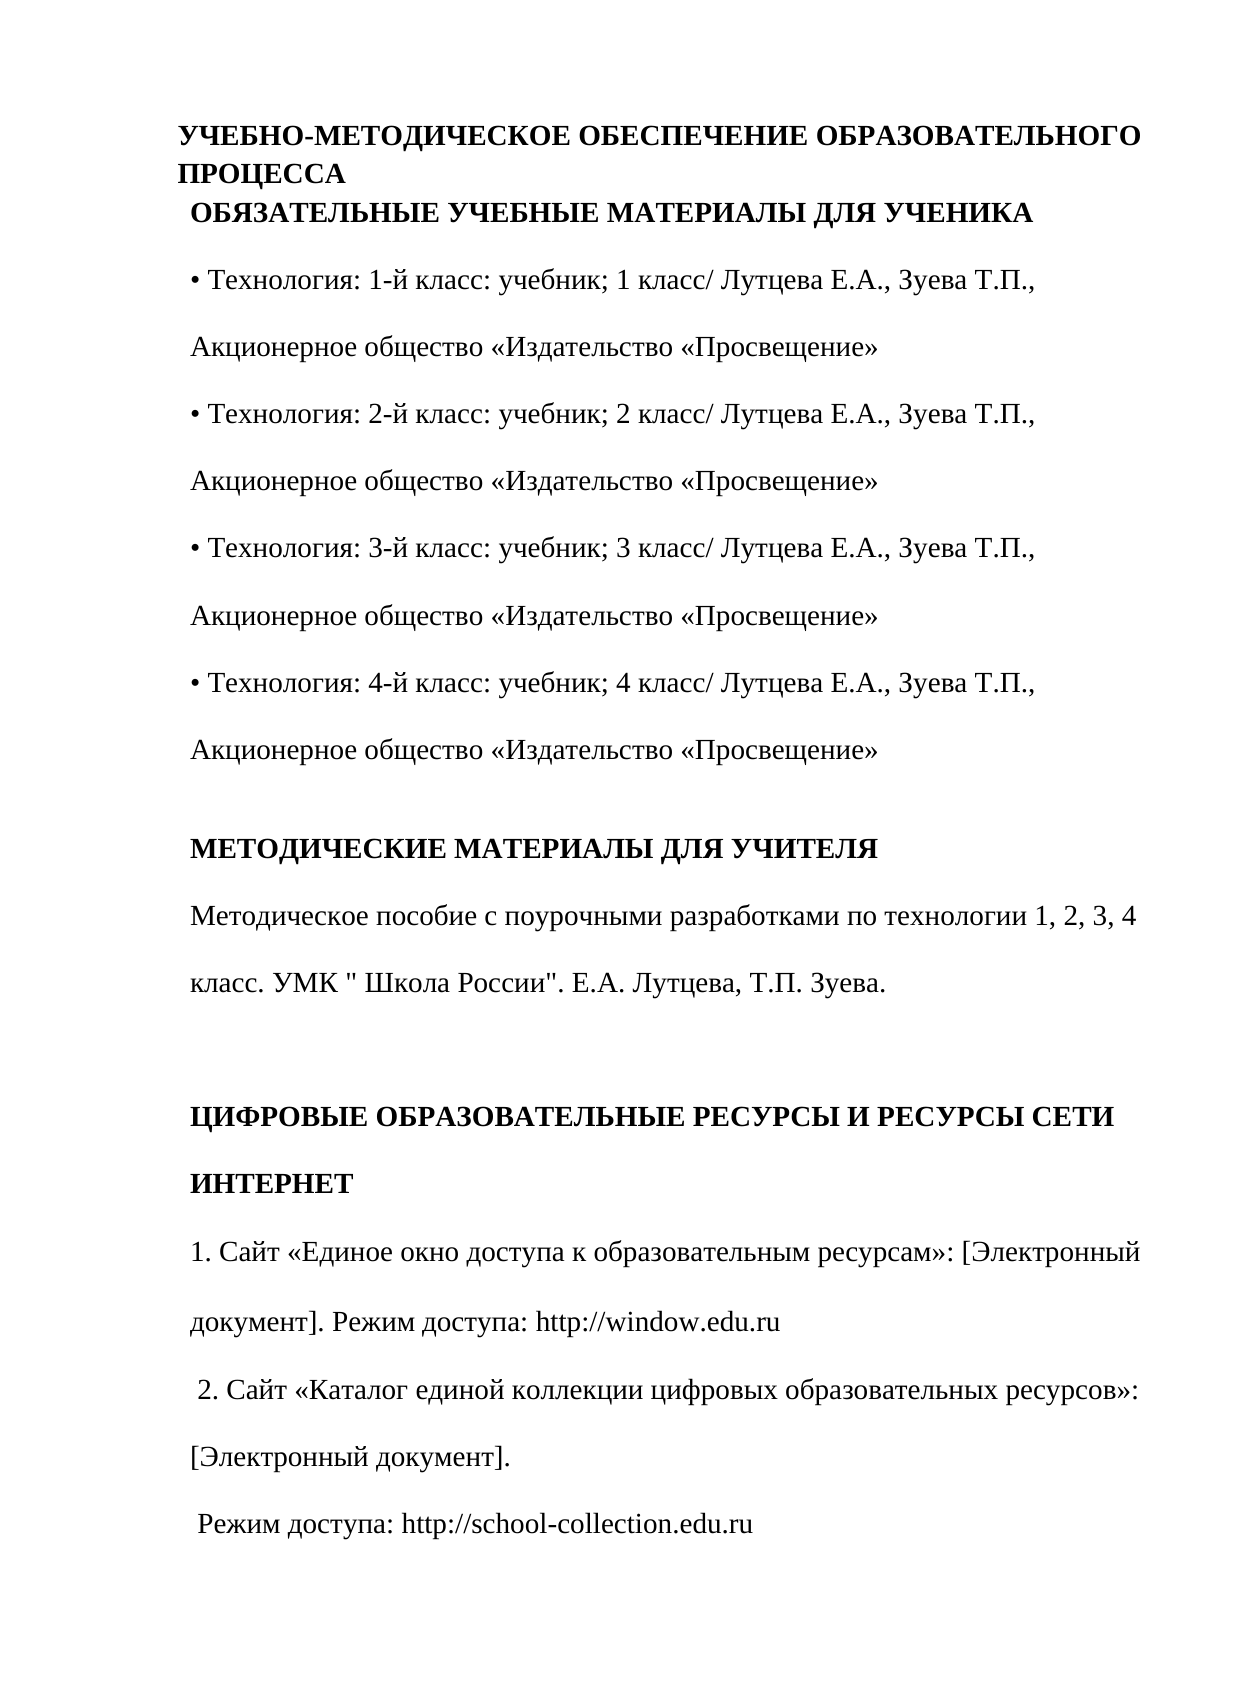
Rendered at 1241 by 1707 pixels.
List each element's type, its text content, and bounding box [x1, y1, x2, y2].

text • Технология: 3-й класс: учебник; 3 класс/ Лутцева Е.А., Зуева Т.П., Акционерное общество «Издательство «Просвещение» [190, 531, 1152, 631]
text • Технология: 1-й класс: учебник; 1 класс/ Лутцева Е.А., Зуева Т.П., Акционерное общество «Издательство «Просвещение» [190, 262, 1152, 363]
text ОБЯЗАТЕЛЬНЫЕ УЧЕБНЫЕ МАТЕРИАЛЫ ДЛЯ УЧЕНИКА [190, 195, 1152, 229]
text • Технология: 2-й класс: учебник; 2 класс/ Лутцева Е.А., Зуева Т.П., Акционерное общество «Издательство «Просвещение» [190, 396, 1152, 497]
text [190, 1234, 1152, 1540]
text ЦИФРОВЫЕ ОБРАЗОВАТЕЛЬНЫЕ РЕСУРСЫ И РЕСУРСЫ СЕТИ ИНТЕРНЕТ [190, 1099, 1152, 1200]
text УЧЕБНО-МЕТОДИЧЕСКОЕ ОБЕСПЕЧЕНИЕ ОБРАЗОВАТЕЛЬНОГО ПРОЦЕССА [177, 118, 1152, 190]
text МЕТОДИЧЕСКИЕ МАТЕРИАЛЫ ДЛЯ УЧИТЕЛЯ [190, 831, 1152, 865]
text • Технология: 4-й класс: учебник; 4 класс/ Лутцева Е.А., Зуева Т.П., Акционерное общество «Издательство «Просвещение» [190, 665, 1152, 765]
text Методическое пособие с поурочными разработками по технологии 1, 2, 3, 4 класс. УМК " Школа России". Е.А. Лутцева, Т.П. Зуева. [190, 898, 1152, 999]
